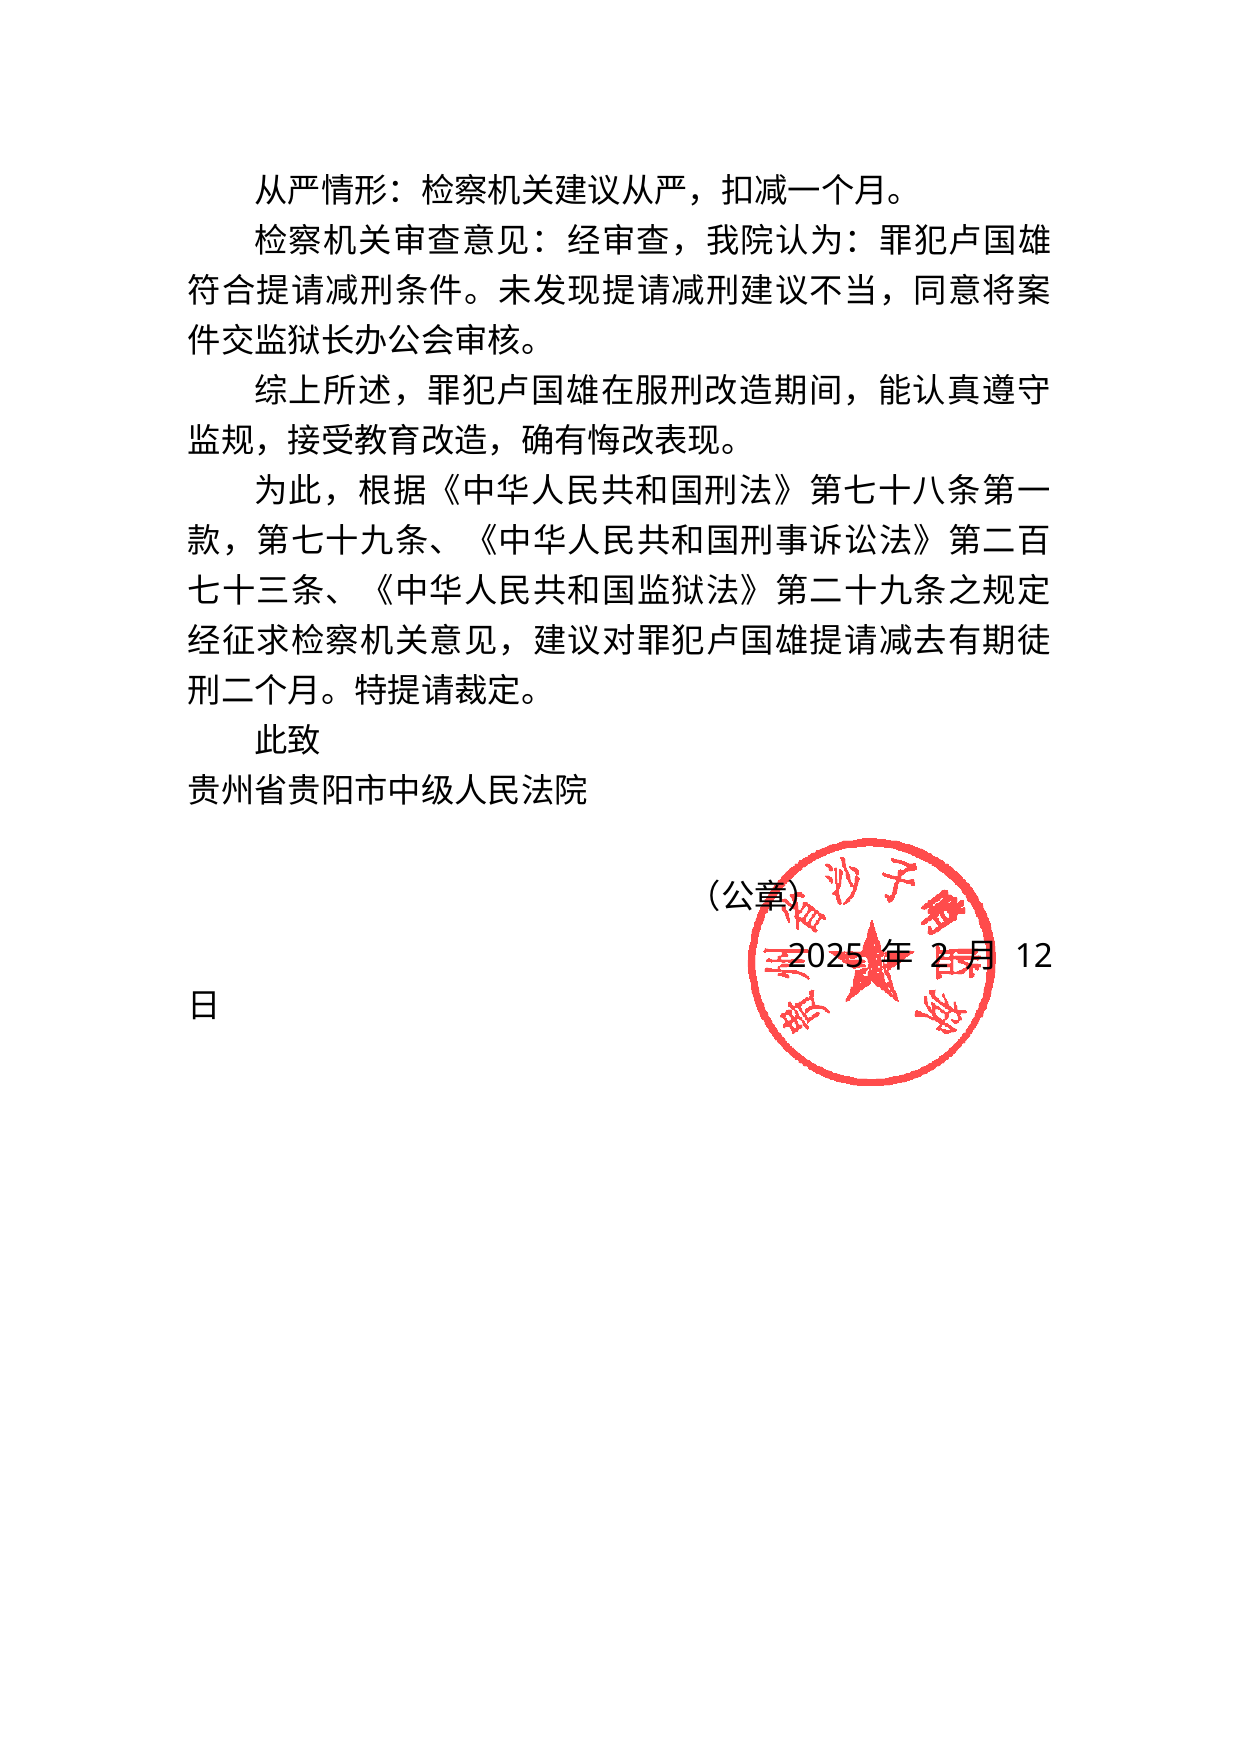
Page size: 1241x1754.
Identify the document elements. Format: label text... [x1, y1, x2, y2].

text 检察机关审查意见：经审查，我院认为：罪犯卢国雄符合提请减刑条件。未发现提请减刑建议不当，同意将案件交监狱长办公会审核。 [187, 212, 1053, 362]
picture [747, 837, 996, 862]
picture [747, 1027, 996, 1086]
text 2025年2月12日 [187, 927, 1053, 1027]
text 从严情形：检察机关建议从严，扣减一个月。 [187, 162, 1053, 212]
text （公章） [187, 862, 1053, 927]
text 综上所述，罪犯卢国雄在服刑改造期间，能认真遵守监规，接受教育改造，确有悔改表现。 [187, 362, 1053, 462]
text 为此，根据《中华人民共和国刑法》第七十八条第一款，第七十九条、《中华人民共和国刑事诉讼法》第二百七十三条、《中华人民共和国监狱法》第二十九条之规定，经征求检察机关意见，建议对罪犯卢国雄提请减去有期徒刑二个月。特提请裁定。 [187, 462, 1053, 712]
text 贵州省贵阳市中级人民法院 [187, 762, 1053, 812]
text 此致 [187, 712, 1053, 762]
